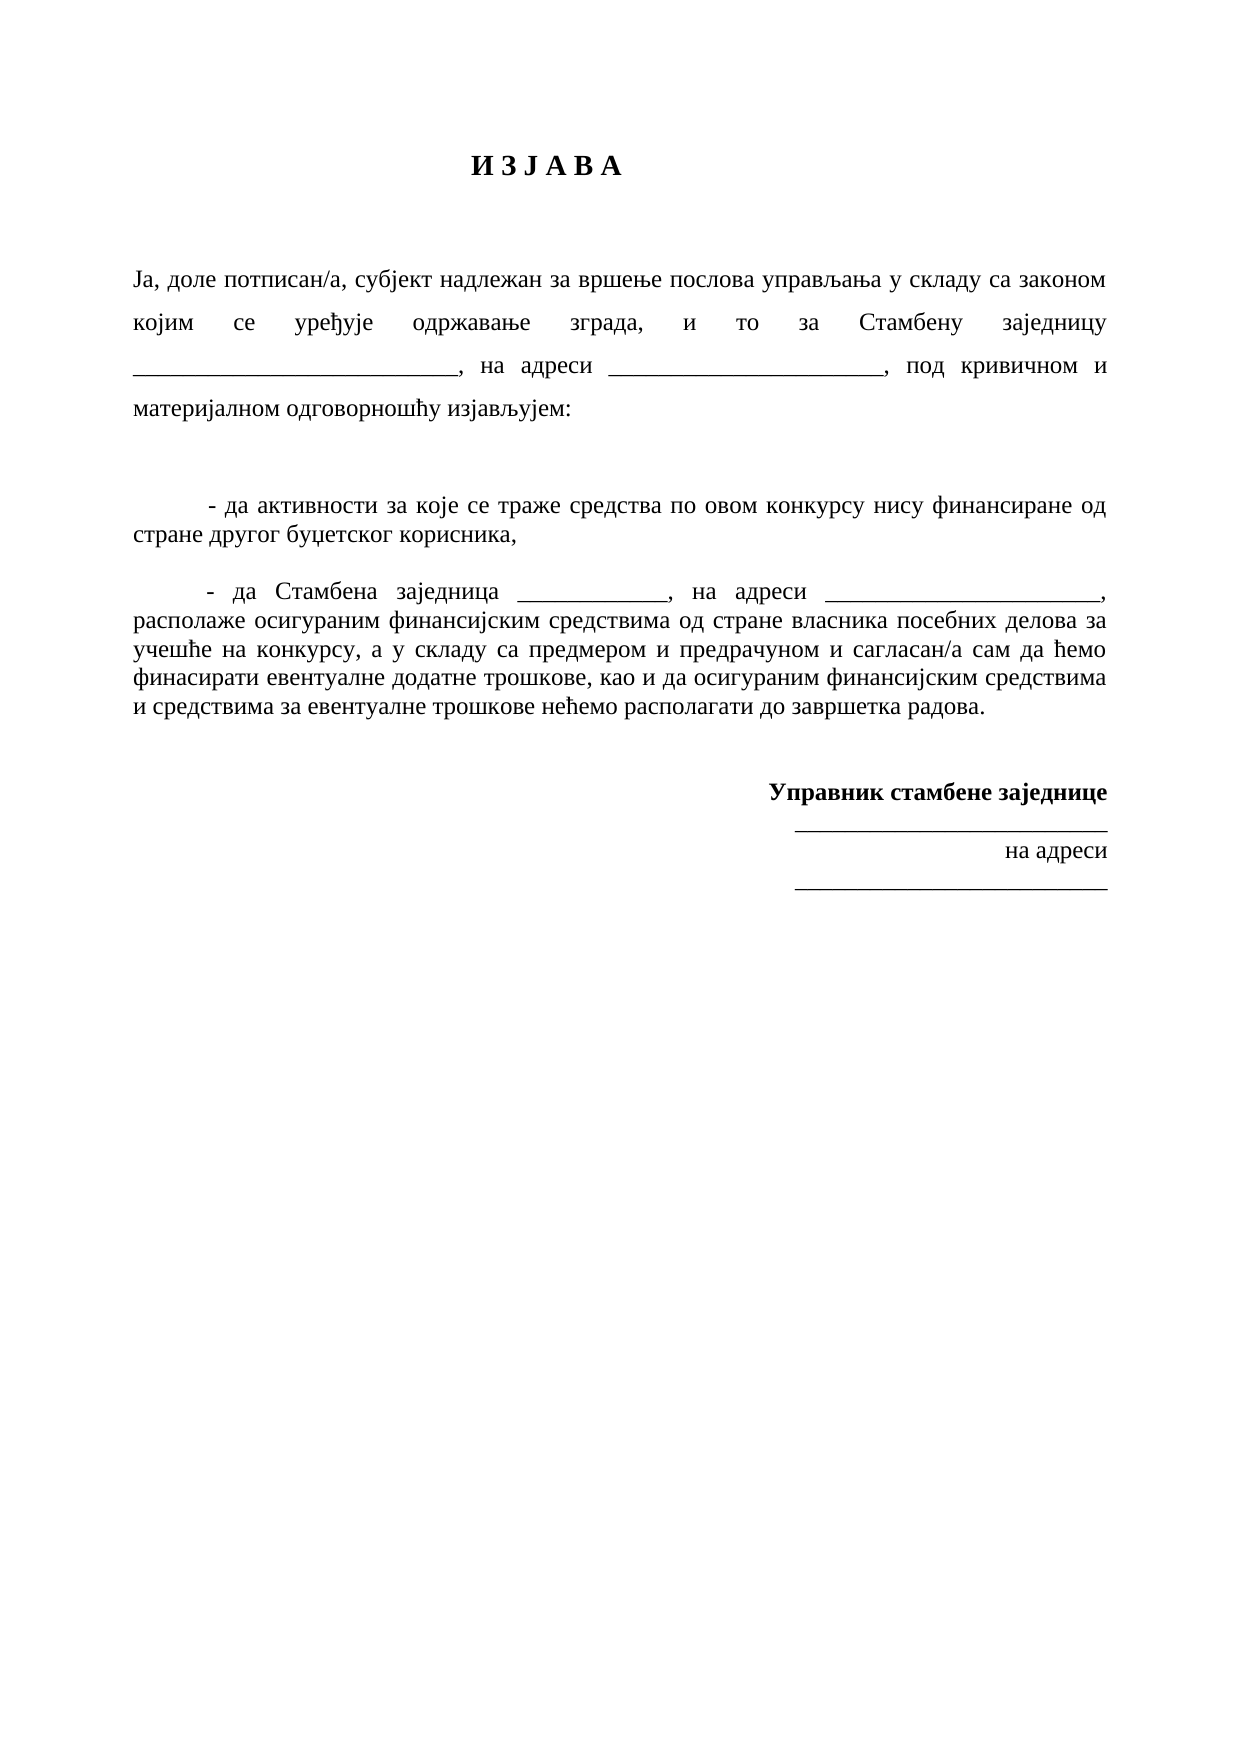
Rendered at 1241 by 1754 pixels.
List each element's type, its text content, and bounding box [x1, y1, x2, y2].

text Ја, доле потписан/а, субјект надлежан за вршење послова управљања у складу са законом којим се уређује одржавање зграда, и то за Стамбену заједницу __________________________, на адреси ______________________, под кривичном и материјалном одговорношћу изјављујем: [133, 264, 1107, 422]
text - да Стамбена заједница ____________, на адреси ______________________, располаже осигураним финансијским средствима од стране власника посебних делова за учешће на конкурсу, а у складу са предмером и предрачуном и сагласан/а сам да ћемо финасирати евентуалне додатне трошкове, као и да осигураним финансијским средствима и средствима за евентуалне трошкове нећемо располагати до завршетка радова. [133, 576, 1107, 720]
text - да активности за које се траже средства по овом конкурсу нису финансиране од стране другог буџетског корисника, [133, 490, 1107, 547]
text И З Ј А В А [0, 148, 1107, 181]
text на адреси [133, 835, 1107, 864]
text _________________________ [133, 806, 1107, 835]
text _________________________ [133, 864, 1107, 892]
text Управник стамбене заједнице [133, 777, 1107, 806]
